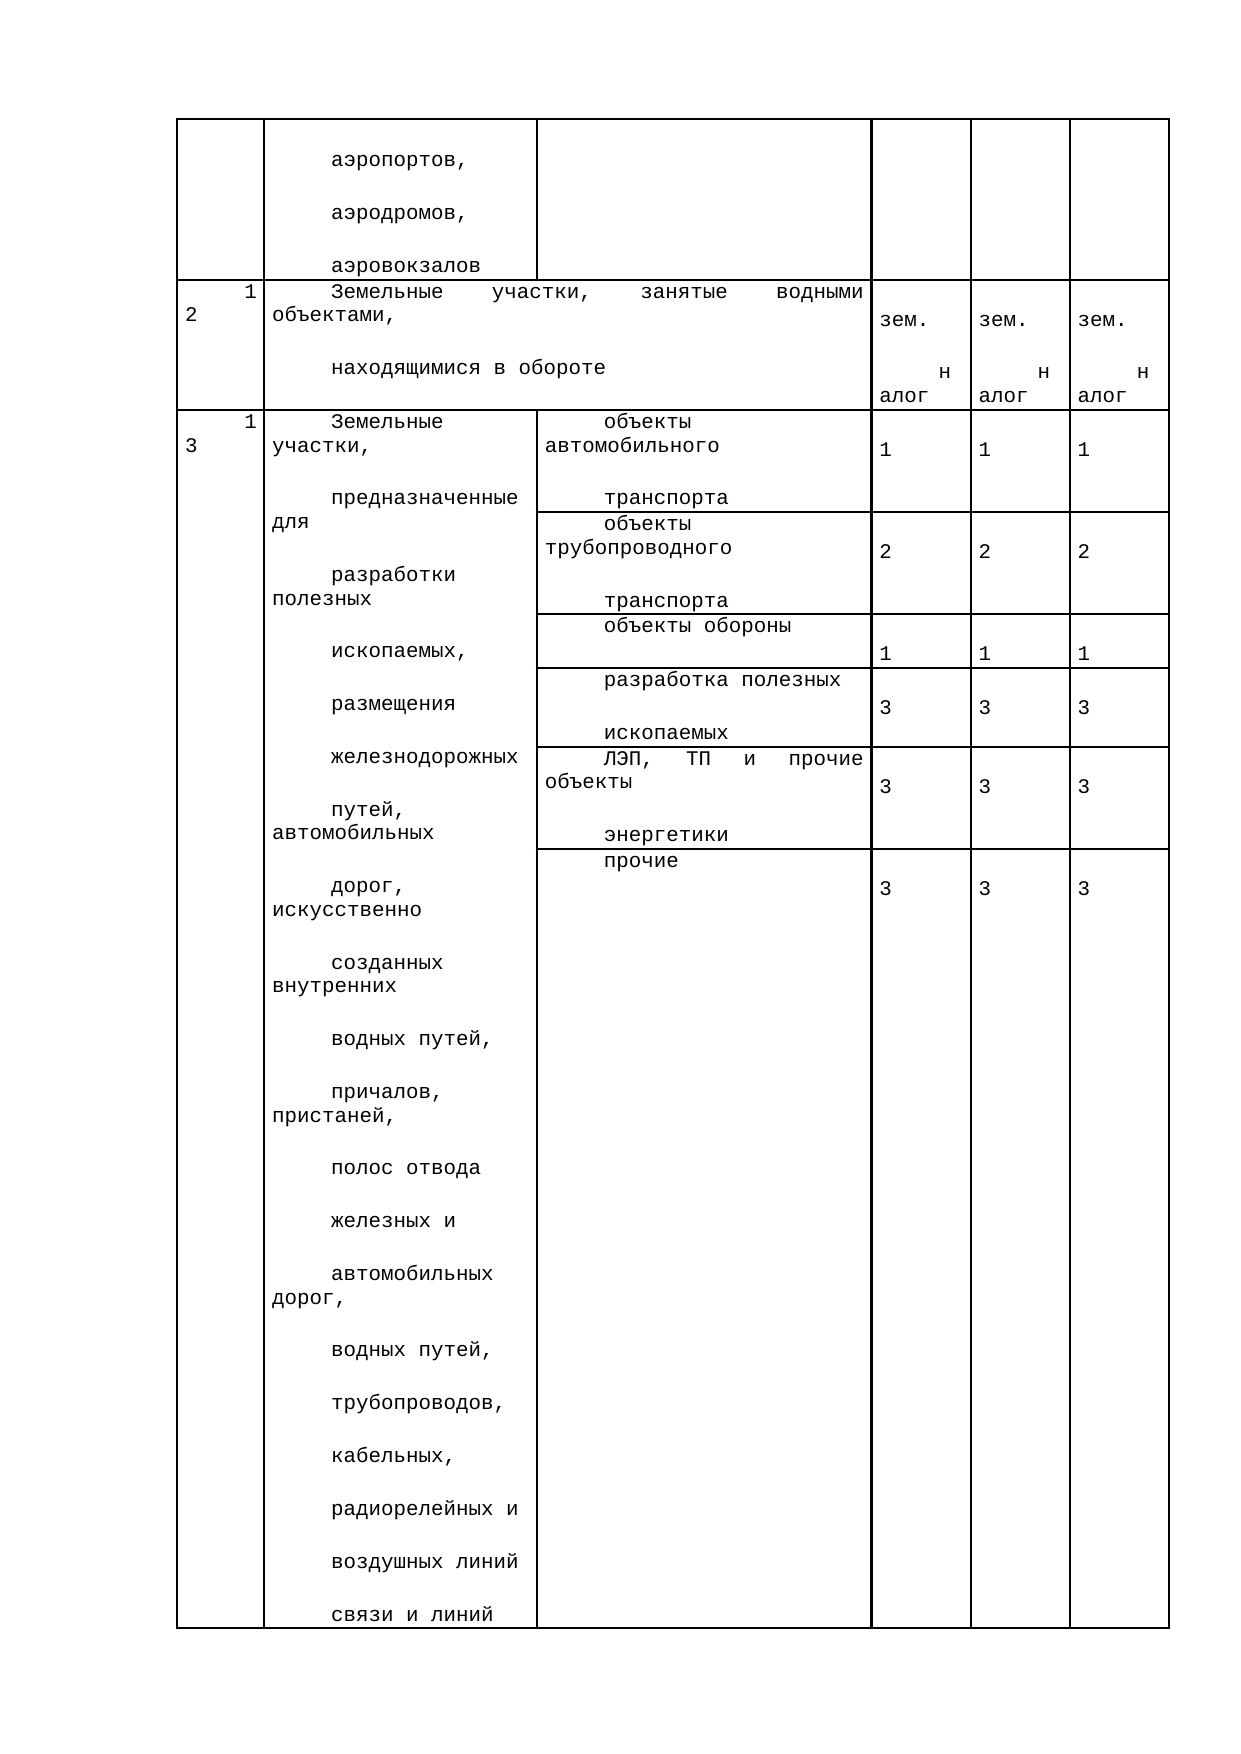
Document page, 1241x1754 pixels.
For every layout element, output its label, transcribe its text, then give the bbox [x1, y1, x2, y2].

table_cell Земельные участки, занятые водными объектами, находящимися в обороте [265, 281, 870, 409]
table_cell Земельные участки, предназначенные для разработки полезных ископаемых, размещения железнодорожных путей, автомобильных дорог, искусственно созданных внутренних водных путей, причалов, пристаней, полос отвода железных и автомобильных дорог, водных путей, трубопроводов, кабельных, радиорелейных и воздушных линий связи и линий радиофикации, воздушных линий электропередачи конструктивных элементов и сооружений, объектов, необходимых для эксплуатации, содержания, строительства, реконструкции, ремонта, развития наземных и подземных зданий, строений, сооружений, устройств транспорта, энергетики и связи; размещения наземных сооружений и инфраструктуры спутниковой связи, объектов космической деятельности, военных объектов [265, 411, 536, 1627]
table_cell 2 [1071, 513, 1168, 613]
table_cell 12 [178, 281, 263, 409]
table_cell зем. налог [1071, 281, 1168, 409]
table_cell 13 [178, 411, 263, 1627]
table_cell 1 [1071, 615, 1168, 667]
table_cell зем. налог [972, 281, 1069, 409]
table_cell 3 [1071, 669, 1168, 746]
table_cell 2 [972, 513, 1069, 613]
table_cell 3 [1071, 850, 1168, 1627]
table_cell 1 [972, 615, 1069, 667]
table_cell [538, 120, 870, 279]
table_cell 3 [972, 669, 1069, 746]
table_cell 2 [873, 513, 970, 613]
table_cell 3 [873, 748, 970, 848]
table_cell 1 [1071, 411, 1168, 511]
table_cell 1 [972, 120, 1069, 279]
table_cell 1 [873, 120, 970, 279]
table_cell зем. налог [873, 281, 970, 409]
table_cell объекты трубопроводного транспорта [538, 513, 870, 613]
table_cell 3 [873, 850, 970, 1627]
table_cell 1 [972, 411, 1069, 511]
table_cell 1 [873, 411, 970, 511]
table_cell 1 [873, 615, 970, 667]
table_cell 3 [873, 669, 970, 746]
table_cell 3 [1071, 748, 1168, 848]
table_cell 3 [972, 850, 1069, 1627]
table_cell 1 [1071, 120, 1168, 279]
table_cell 3 [972, 748, 1069, 848]
table_cell прочие [538, 850, 870, 1627]
table_cell объекты обороны [538, 615, 870, 667]
table_cell ЛЭП, ТП и прочие объекты энергетики [538, 748, 870, 848]
table_cell разработка полезных ископаемых [538, 669, 870, 746]
table_cell объекты автомобильного транспорта [538, 411, 870, 511]
